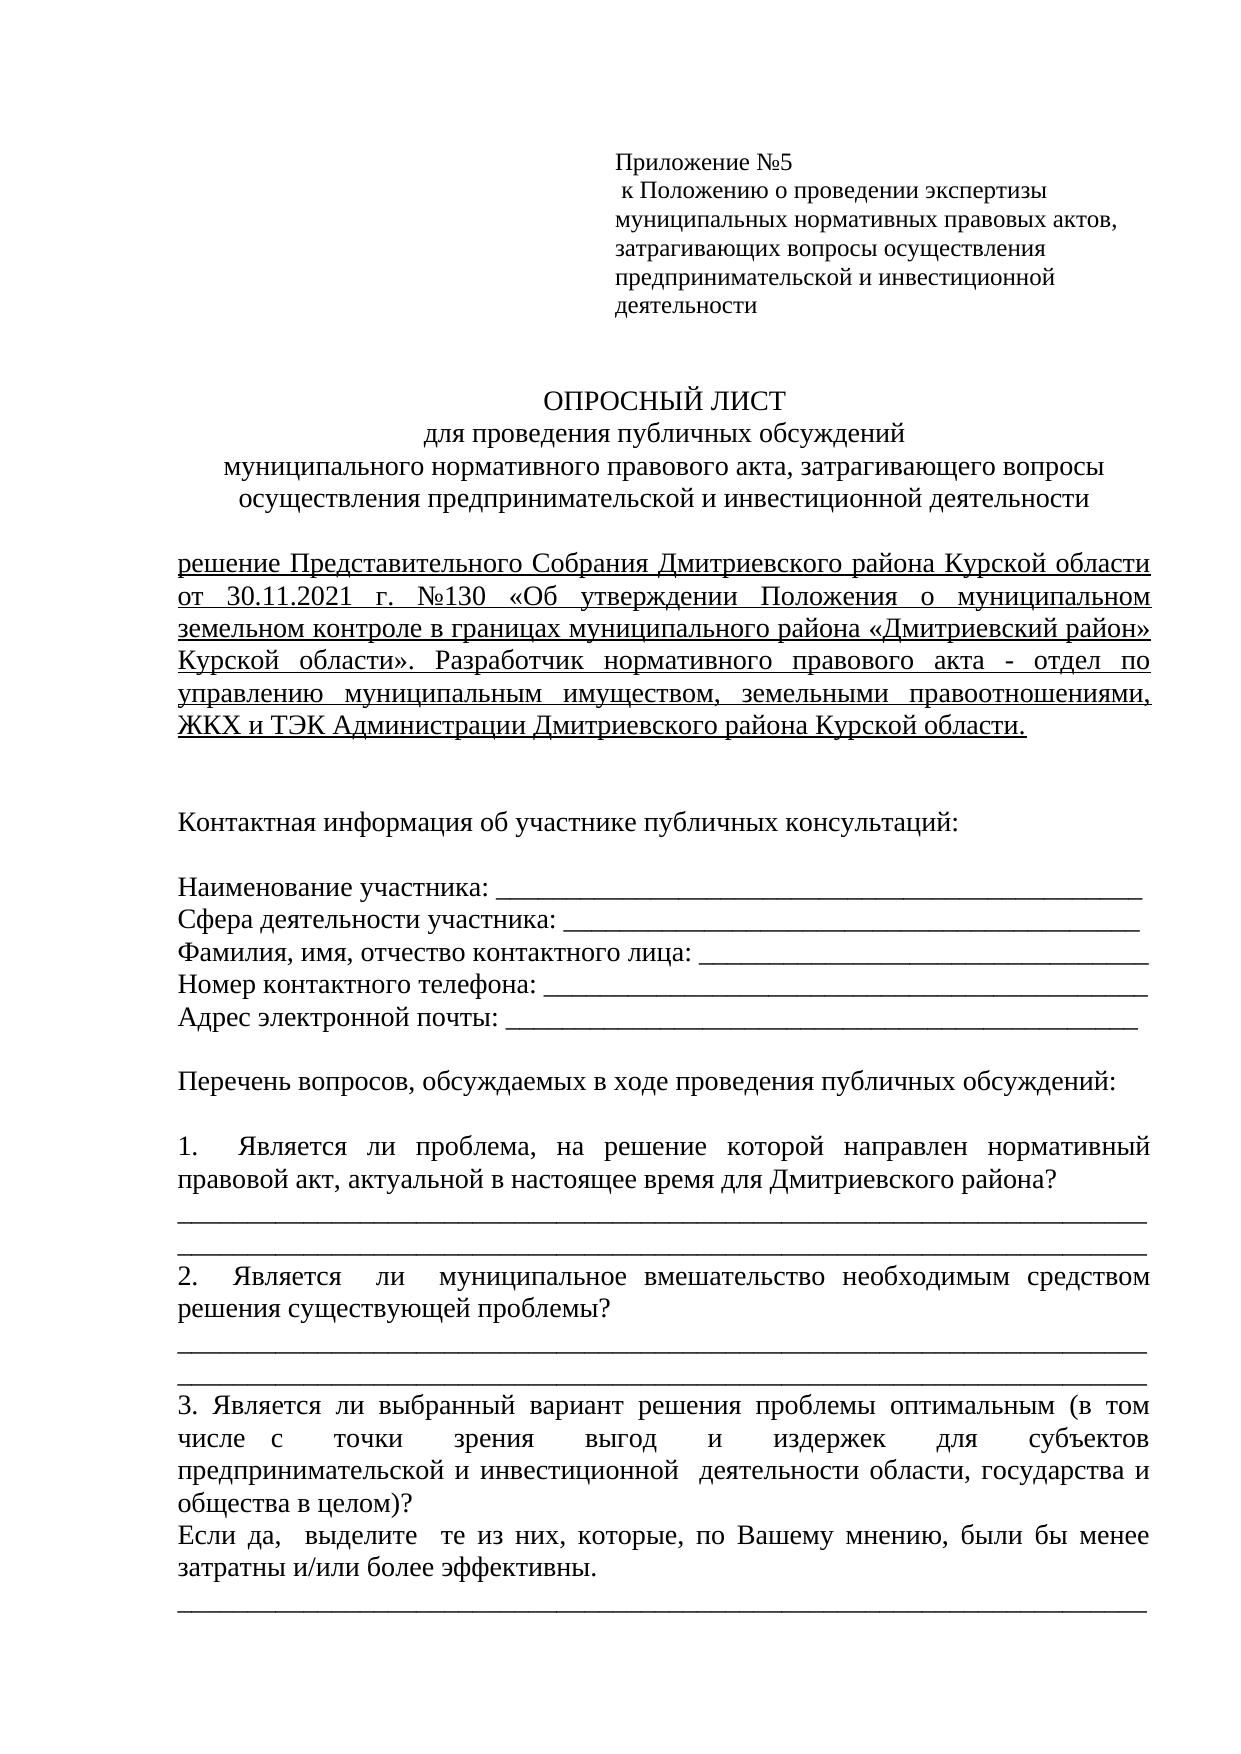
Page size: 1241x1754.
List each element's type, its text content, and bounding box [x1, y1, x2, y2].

text Сфера деятельности участника: _________________________________________ [177, 902, 1152, 935]
text _____________________________________________________________________ [177, 1226, 1152, 1259]
text Фамилия, имя, отчество контактного лица: ________________________________ [177, 935, 1152, 967]
text ОПРОСНЫЙ ЛИСТ [177, 384, 1152, 417]
text _____________________________________________________________________3. Является ли выбранный вариант решения проблемы оптимальным (в том числе с точки зрения выгод и издержек для субъектов предпринимательской и инвестиционной деятельности области, государства и общества в целом)? [177, 1356, 1152, 1518]
text Если да, выделите те из них, которые, по Вашему мнению, были бы менее затратны и/или более эффективны. [177, 1518, 1152, 1583]
text решение Представительного Собрания Дмитриевского района Курской области от 30.11.2021 г. №130 «Об утверждении Положения о муниципальном земельном контроле в границах муниципального района «Дмитриевский район» Курской области». Разработчик нормативного правового акта - отдел по управлению муниципальным имуществом, земельными правоотношениями, ЖКХ и ТЭК Администрации Дмитриевского района Курской области. [177, 546, 1152, 607]
text Наименование участника: ______________________________________________ [177, 870, 1152, 902]
text Приложение №5 [177, 147, 1152, 176]
text Адрес электронной почты: _____________________________________________ [177, 1000, 1152, 1032]
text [177, 1583, 1152, 1615]
text Контактная информация об участнике публичных консультаций: [177, 805, 1152, 838]
text _____________________________________________________________________ [177, 1324, 1152, 1356]
text муниципального нормативного правового акта, затрагивающего вопросы осуществления предпринимательской и инвестиционной деятельности [177, 449, 1152, 514]
text к Положению о проведении экспертизы [177, 176, 1152, 204]
text _____________________________________________________________________ [177, 1194, 1152, 1226]
text Перечень вопросов, обсуждаемых в ходе проведения публичных обсуждений: [177, 1064, 1152, 1097]
text решение Представительного Собрания Дмитриевского района Курской области от 30.11.2021 г. №130 «Об утверждении Положения о муниципальном земельном контроле в границах муниципального района «Дмитриевский район» Курской области». Разработчик нормативного правового акта - отдел по управлению муниципальным имуществом, земельными правоотношениями, ЖКХ и ТЭК Администрации Дмитриевского района Курской области. [177, 705, 1152, 741]
text предпринимательской и инвестиционной [177, 262, 1152, 291]
text 1. Является ли проблема, на решение которой направлен нормативный правовой акт, актуальной в настоящее время для Дмитриевского района? [177, 1129, 1152, 1194]
text 2. Является ли муниципальное вмешательство необходимым средством решения существующей проблемы? [177, 1259, 1152, 1324]
text муниципальных нормативных правовых актов, [177, 204, 1152, 233]
text решение Представительного Собрания Дмитриевского района Курской области от 30.11.2021 г. №130 «Об утверждении Положения о муниципальном земельном контроле в границах муниципального района «Дмитриевский район» Курской области». Разработчик нормативного правового акта - отдел по управлению муниципальным имуществом, земельными правоотношениями, ЖКХ и ТЭК Администрации Дмитриевского района Курской области. [177, 608, 1152, 704]
text для проведения публичных обсуждений [177, 417, 1152, 449]
text Номер контактного телефона: ___________________________________________ [177, 967, 1152, 1000]
text деятельности [177, 291, 1152, 319]
text затрагивающих вопросы осуществления [177, 233, 1152, 262]
